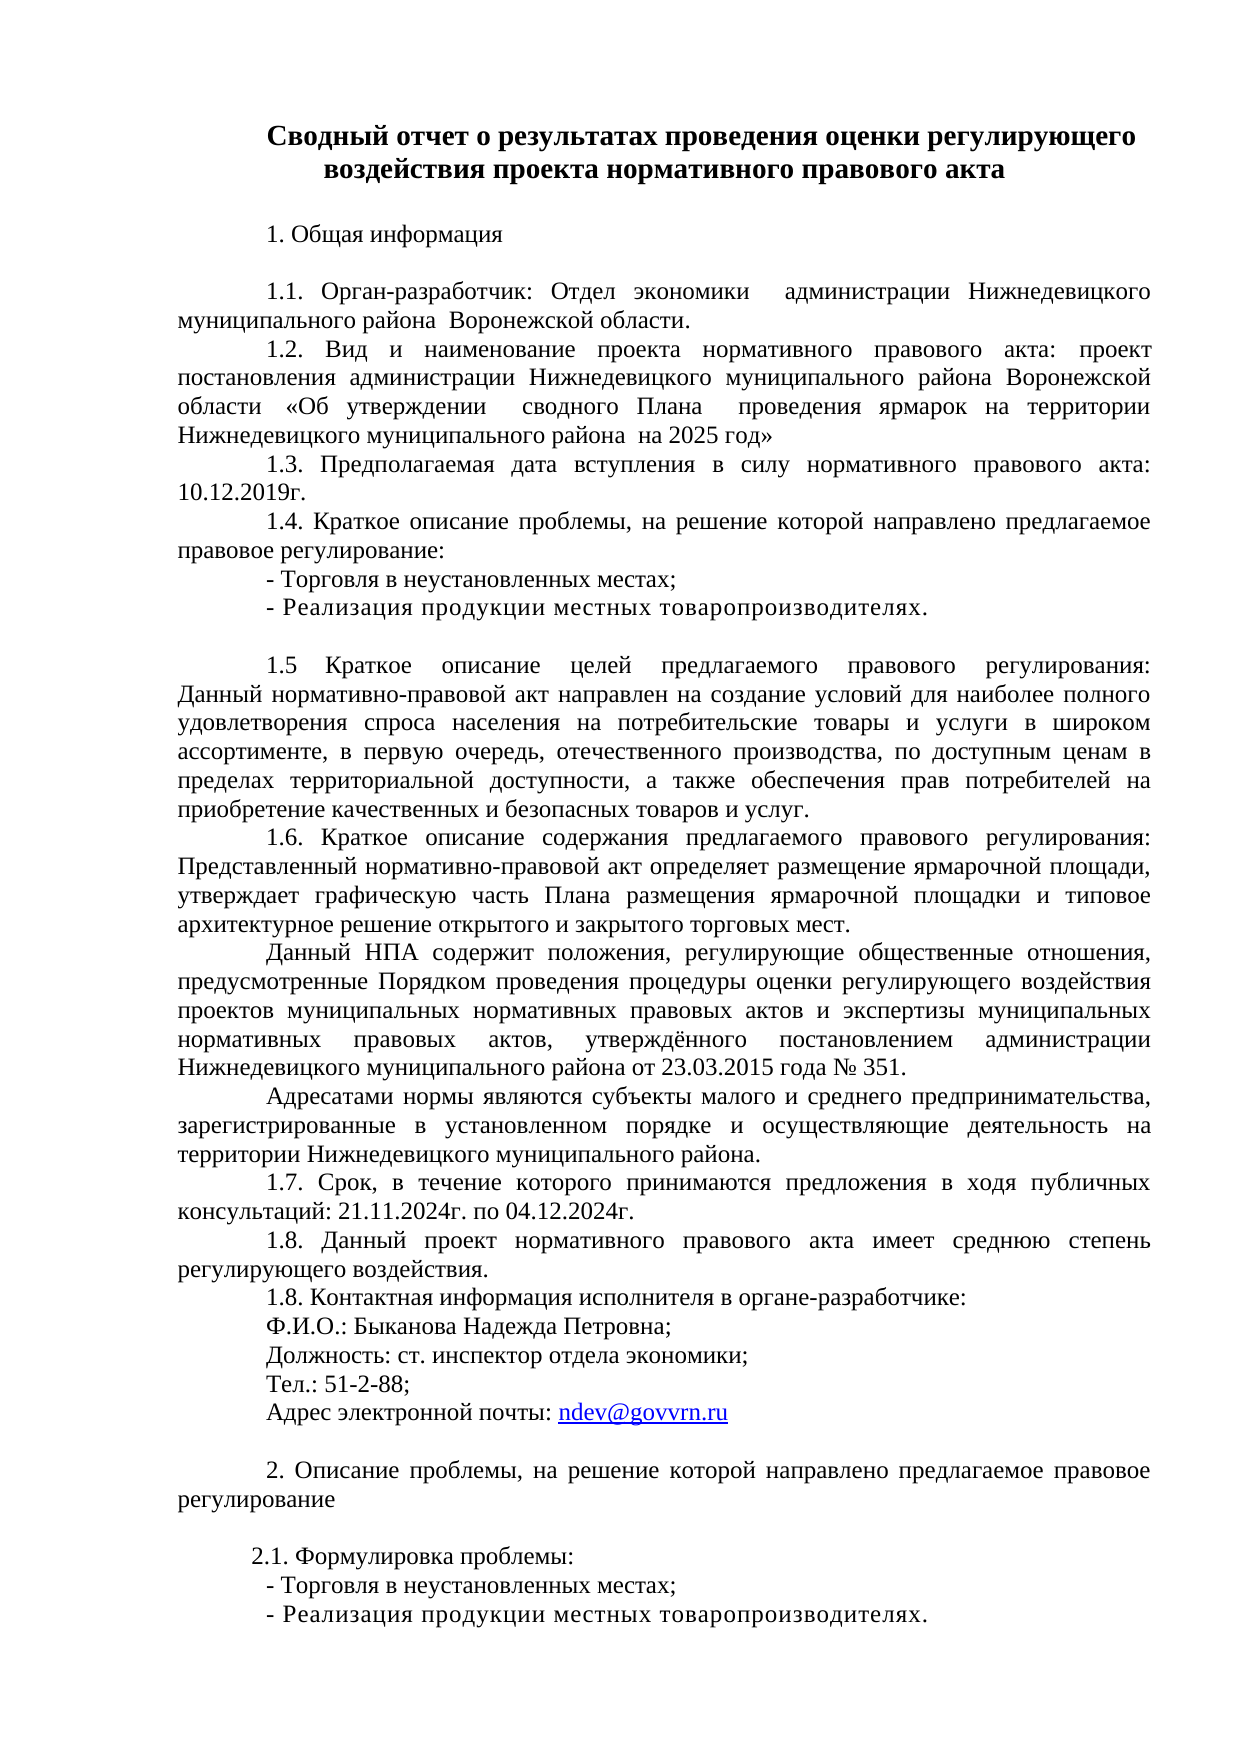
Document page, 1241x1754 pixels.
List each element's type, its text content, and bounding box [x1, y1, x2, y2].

text 1.2. Вид и наименование проекта нормативного правового акта: проект постановления администрации Нижнедевицкого муниципального района Воронежской области «Об утверждении сводного Плана проведения ярмарок на территории Нижнедевицкого муниципального района на 2025 год» [177, 334, 1152, 449]
text 1.7. Срок, в течение которого принимаются предложения в ходя публичных консультаций: 21.11.2024г. по 04.12.2024г. [177, 1167, 1152, 1225]
text 1.3. Предполагаемая дата вступления в силу нормативного правового акта: 10.12.2019г. [177, 449, 1152, 506]
text 1.8. Контактная информация исполнителя в органе-разработчике: [177, 1282, 1152, 1311]
text 1. Общая информация [177, 219, 1152, 247]
list Краткое описание целей предлагаемого правового регулирования: Данный нормативно-правовой акт направлен на создание условий для наиболее полного удовлетворения спроса населения на потребительские товары и услуги в широком ассортименте, в первую очередь, отечественного производства, по доступным ценам в пределах территориальной доступности, а также обеспечения прав потребителей на приобретение качественных и безопасных товаров и услуг. [177, 650, 1152, 822]
text - Торговля в неустановленных местах; [177, 1570, 1152, 1599]
text Адрес электронной почты: ndev@govvrn.ru [177, 1397, 1152, 1426]
text 1.8. Данный проект нормативного правового акта имеет среднюю степень регулирующего воздействия. [177, 1225, 1152, 1282]
text 1.6. Краткое описание содержания предлагаемого правового регулирования: Представленный нормативно-правовой акт определяет размещение ярмарочной площади, утверждает графическую часть Плана размещения ярмарочной площадки и типовое архитектурное решение открытого и закрытого торговых мест. [177, 822, 1152, 937]
text Адресатами нормы являются субъекты малого и среднего предпринимательства, зарегистрированные в установленном порядке и осуществляющие деятельность на территории Нижнедевицкого муниципального района. [177, 1081, 1152, 1167]
text Тел.: 51-2-88; [177, 1369, 1152, 1397]
text Должность: ст. инспектор отдела экономики; [177, 1340, 1152, 1369]
text - Реализация продукции местных товаропроизводителях. [177, 592, 1152, 621]
text - Торговля в неустановленных местах; [177, 564, 1152, 592]
text Сводный отчет о результатах проведения оценки регулирующего воздействия проекта нормативного правового акта [177, 118, 1152, 185]
text 2.1. Формулировка проблемы: [177, 1541, 1152, 1570]
text 1.4. Краткое описание проблемы, на решение которой направлено предлагаемое правовое регулирование: [177, 506, 1152, 564]
text - Реализация продукции местных товаропроизводителях. [177, 1599, 1152, 1627]
text 2. Описание проблемы, на решение которой направлено предлагаемое правовое регулирование [177, 1455, 1152, 1512]
text Ф.И.О.: Быканова Надежда Петровна; [177, 1311, 1152, 1340]
text Данный НПА содержит положения, регулирующие общественные отношения, предусмотренные Порядком проведения процедуры оценки регулирующего воздействия проектов муниципальных нормативных правовых актов и экспертизы муниципальных нормативных правовых актов, утверждённого постановлением администрации Нижнедевицкого муниципального района от 23.03.2015 года № 351. [177, 937, 1152, 1081]
text 1.1. Орган-разработчик: Отдел экономики администрации Нижнедевицкого муниципального района Воронежской области. [177, 276, 1152, 334]
